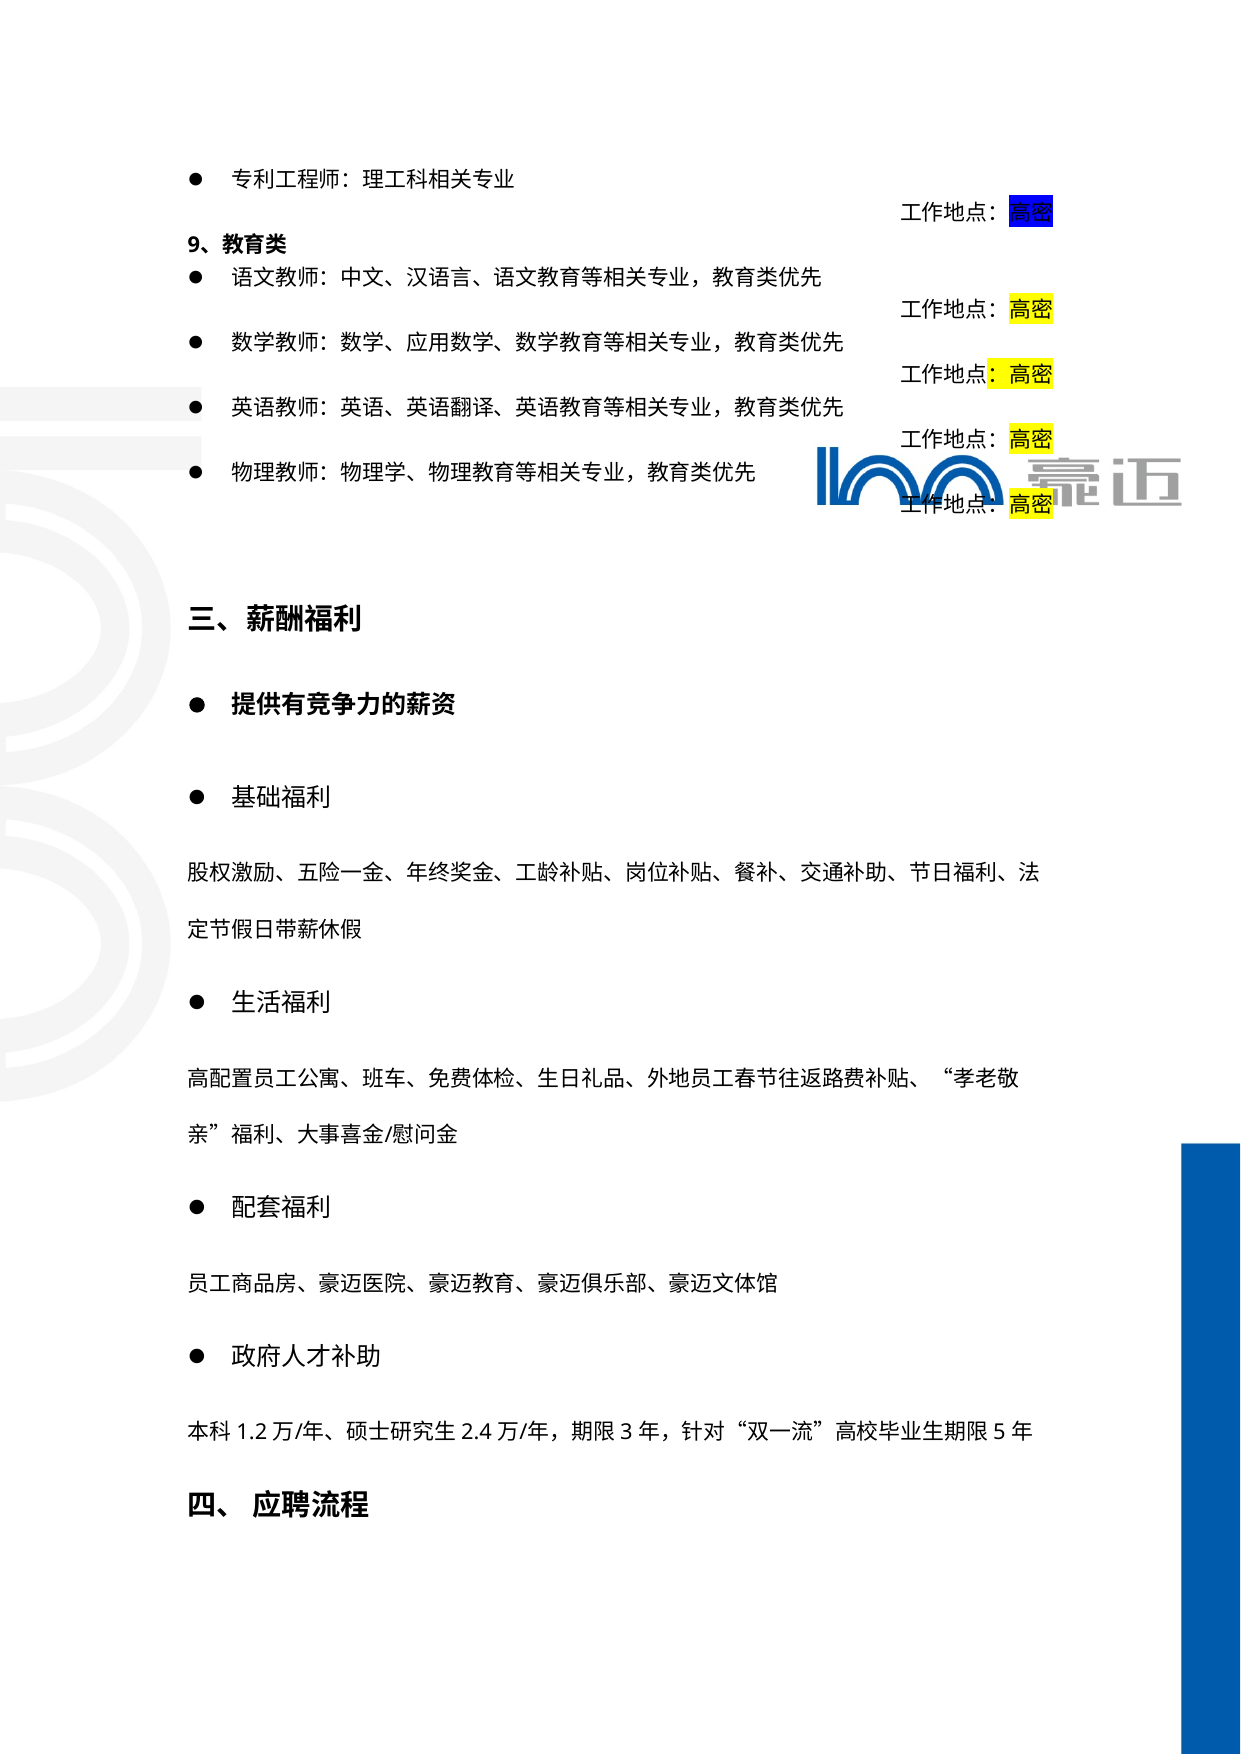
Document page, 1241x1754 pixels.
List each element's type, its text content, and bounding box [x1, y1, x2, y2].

text 四、 应聘流程 [187, 1470, 1053, 1535]
list 基础福利 [187, 763, 1053, 828]
list 工作地点：高密 [231, 422, 1053, 454]
list 物理教师：物理学、物理教育等相关专业，教育类优先 [187, 454, 1053, 487]
text 9、教育类 [187, 227, 1053, 259]
list 工作地点：高密 [231, 487, 1053, 519]
list 数学教师：数学、应用数学、数学教育等相关专业，教育类优先 [187, 324, 1053, 357]
list 工作地点：高密 [231, 292, 1053, 324]
list 工作地点：高密 [231, 357, 1053, 389]
picture [0, 387, 1241, 1754]
text 三、薪酬福利 [187, 584, 1053, 649]
text 股权激励、五险一金、年终奖金、工龄补贴、岗位补贴、餐补、交通补助、节日福利、法定节假日带薪休假 [187, 855, 1053, 944]
list 政府人才补助 [187, 1322, 1053, 1387]
list 英语教师：英语、英语翻译、英语教育等相关专业，教育类优先 [187, 389, 1053, 422]
list 语文教师：中文、汉语言、语文教育等相关专业，教育类优先 [187, 259, 1053, 292]
list 工作地点：高密 [231, 194, 1053, 227]
text 本科 1.2 万/年、硕士研究生 2.4 万/年，期限 3 年，针对“双一流”高校毕业生期限 5 年 [187, 1414, 1053, 1447]
text 高配置员工公寓、班车、免费体检、生日礼品、外地员工春节往返路费补贴、“孝老敬亲”福利、大事喜金/慰问金 [187, 1060, 1053, 1150]
list 专利工程师：理工科相关专业 [187, 162, 1053, 194]
list 生活福利 [187, 968, 1053, 1033]
text 员工商品房、豪迈医院、豪迈教育、豪迈俱乐部、豪迈文体馆 [187, 1266, 1053, 1298]
list 提供有竞争力的薪资 [187, 671, 1053, 736]
list 配套福利 [187, 1173, 1053, 1238]
